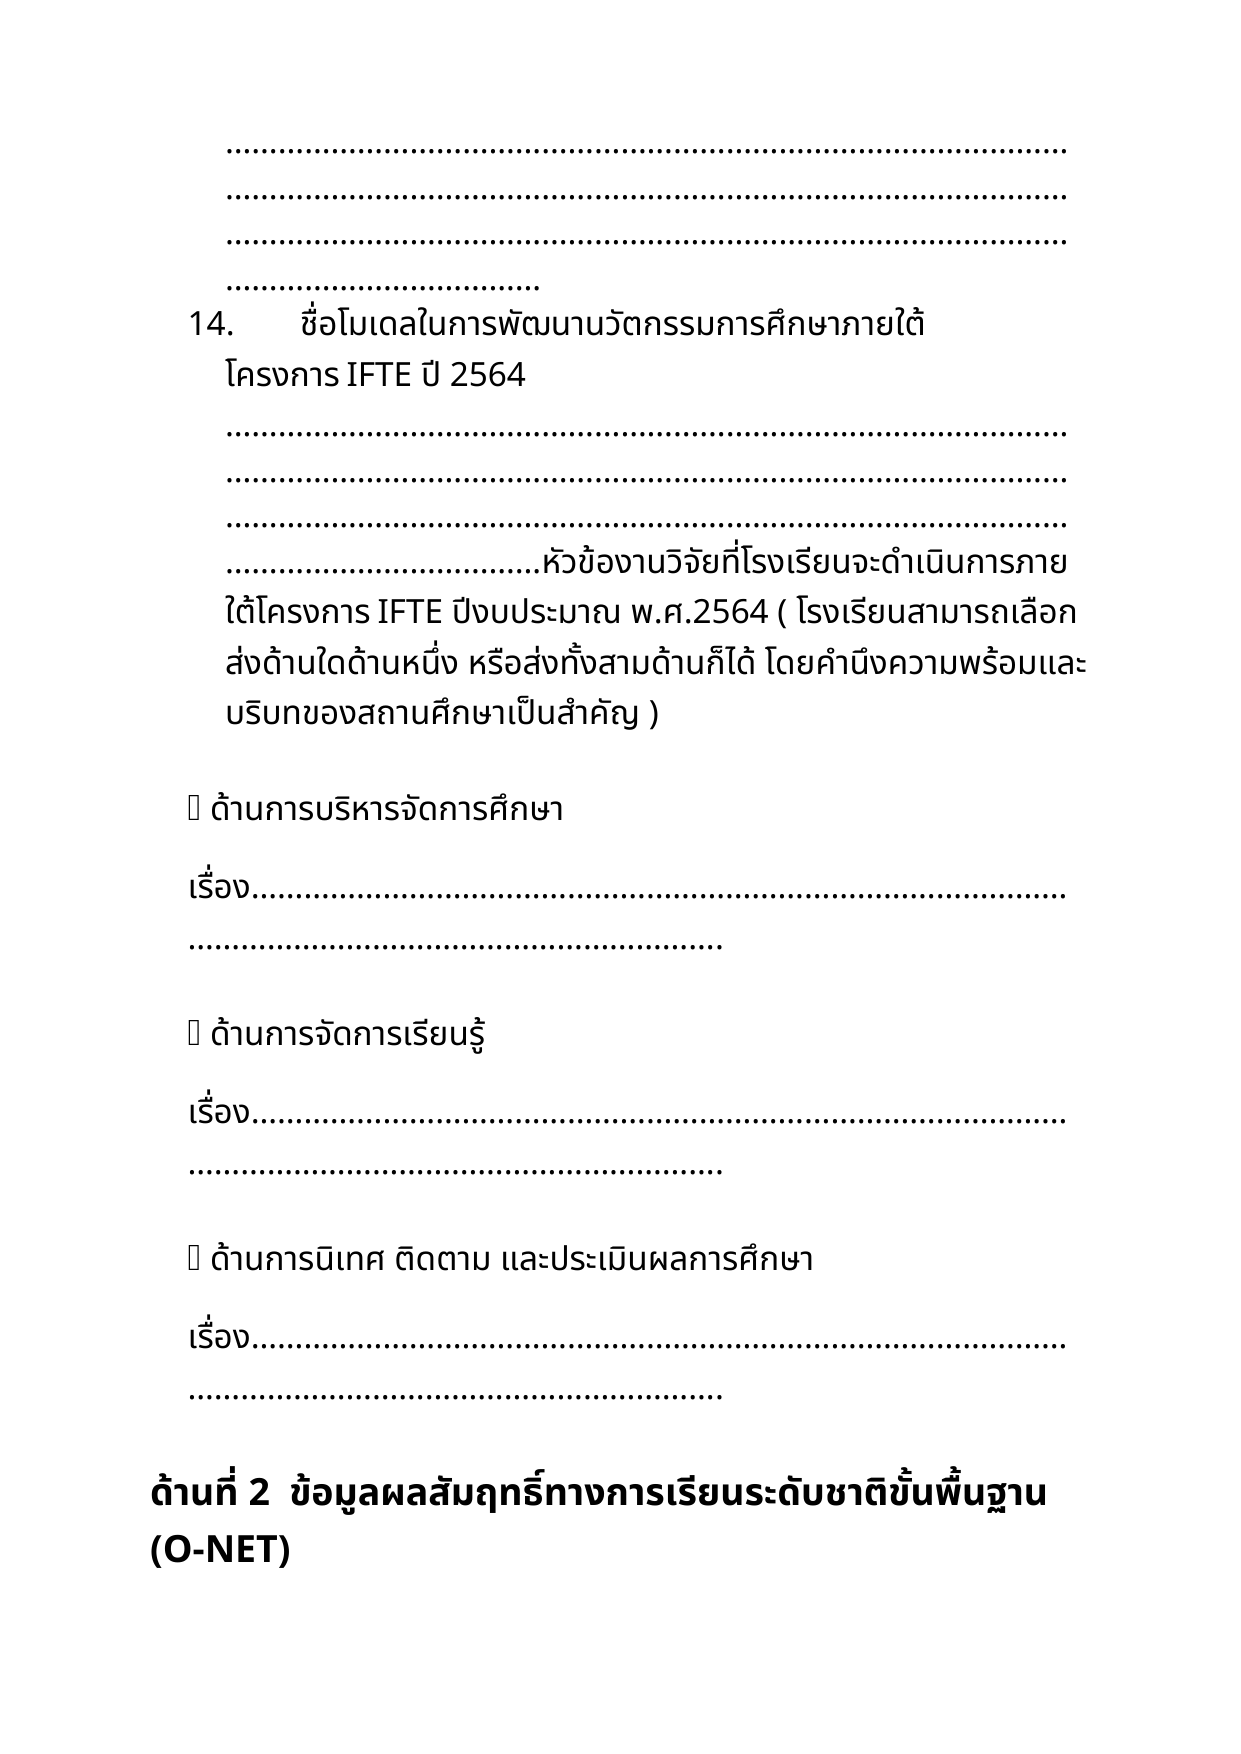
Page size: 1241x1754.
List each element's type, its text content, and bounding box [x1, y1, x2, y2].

text ด้านที่ 2 ข้อมูลผลสัมฤทธิ์ทางการเรียนระดับชาติขั้นพื้นฐาน (O-NET) [150, 1465, 1090, 1573]
text เรื่อง………………………………………………………………………………………………………………………………………. [187, 836, 1090, 964]
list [225, 118, 1090, 300]
list ………………………………………………………………………………………………………………………………………………………………………………………………………………………………………………………………………………………………หัวข้องานวิจัยที่โรงเรียนจะดำเนินการภายใต้โครงการIFTE ปีงบประมาณ พ.ศ.2564 ( โรงเรียนสามารถเลือกส่งด้านใดด้านหนึ่ง หรือส่งทั้งสามด้านก็ได้ โดยคำนึงความพร้อมและบริบทของสถานศึกษาเป็นสำคัญ ) [225, 401, 1090, 740]
text ด้านการจัดการเรียนรู้ [187, 1010, 1090, 1060]
list ชื่อโมเดลในการพัฒนานวัตกรรมการศึกษาภายใต้โครงการIFTE ปี 2564 [187, 300, 1090, 401]
text ด้านการบริหารจัดการศึกษา [187, 785, 1090, 836]
text ด้านการนิเทศ ติดตาม และประเมินผลการศึกษา [187, 1235, 1090, 1285]
text เรื่อง………………………………………………………………………………………………………………………………………. [187, 1060, 1090, 1189]
text เรื่อง………………………………………………………………………………………………………………………………………. [187, 1285, 1090, 1414]
